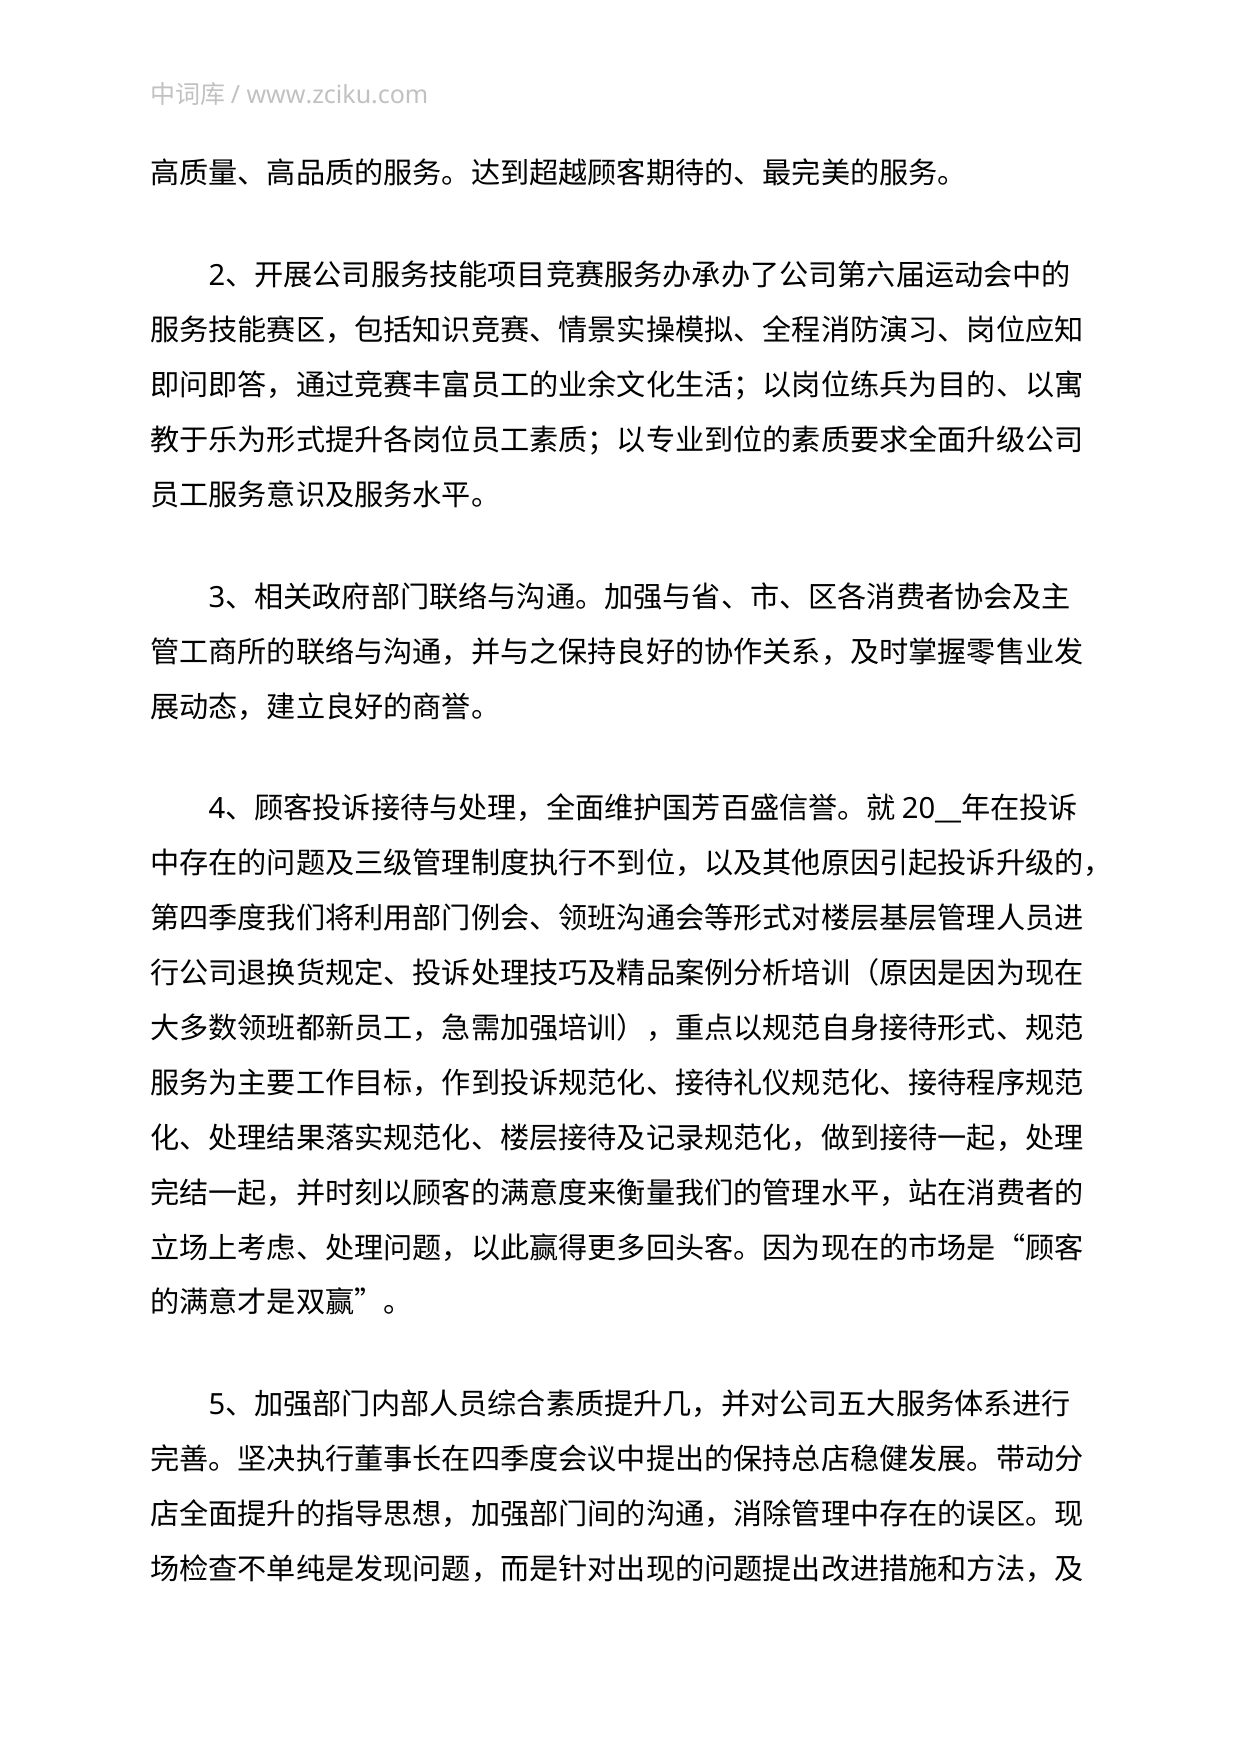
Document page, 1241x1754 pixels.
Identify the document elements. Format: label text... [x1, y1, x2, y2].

text 2、开展公司服务技能项目竞赛服务办承办了公司第六届运动会中的服务技能赛区，包括知识竞赛、情景实操模拟、全程消防演习、岗位应知即问即答，通过竞赛丰富员工的业余文化生活；以岗位练兵为目的、以寓教于乐为形式提升各岗位员工素质；以专业到位的素质要求全面升级公司员工服务意识及服务水平。 [150, 252, 1090, 514]
text 3、相关政府部门联络与沟通。加强与省、市、区各消费者协会及主管工商所的联络与沟通，并与之保持良好的协作关系，及时掌握零售业发展动态，建立良好的商誉。 [150, 573, 1090, 725]
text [150, 1381, 1090, 1588]
text 4、顾客投诉接待与处理，全面维护国芳百盛信誉。就20__年在投诉中存在的问题及三级管理制度执行不到位，以及其他原因引起投诉升级的，第四季度我们将利用部门例会、领班沟通会等形式对楼层基层管理人员进行公司退换货规定、投诉处理技巧及精品案例分析培训（原因是因为现在大多数领班都新员工，急需加强培训），重点以规范自身接待形式、规范服务为主要工作目标，作到投诉规范化、接待礼仪规范化、接待程序规范化、处理结果落实规范化、楼层接待及记录规范化，做到接待一起，处理完结一起，并时刻以顾客的满意度来衡量我们的管理水平，站在消费者的立场上考虑、处理问题，以此赢得更多回头客。因为现在的市场是“顾客的满意才是双赢”。 [150, 785, 1090, 1321]
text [150, 150, 1090, 192]
